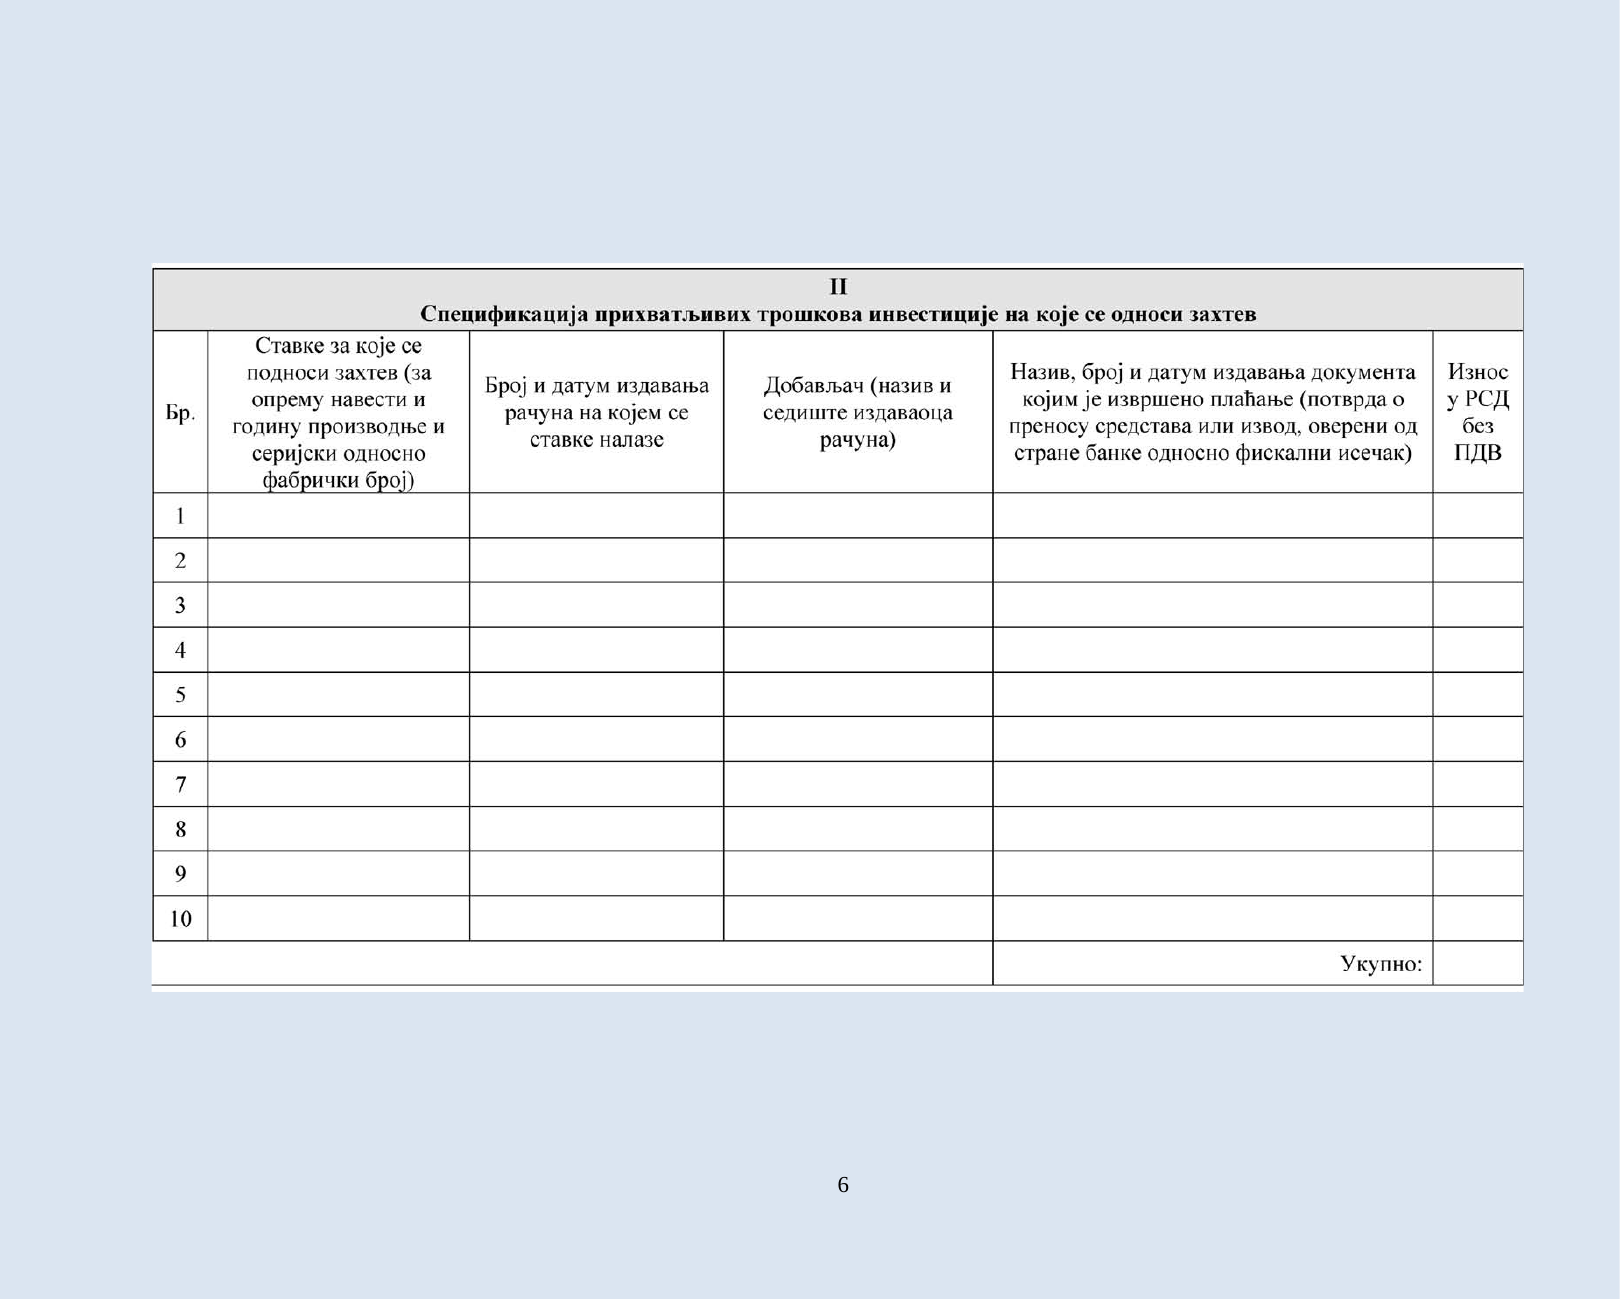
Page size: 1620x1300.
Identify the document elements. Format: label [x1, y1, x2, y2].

picture [151, 263, 1524, 992]
